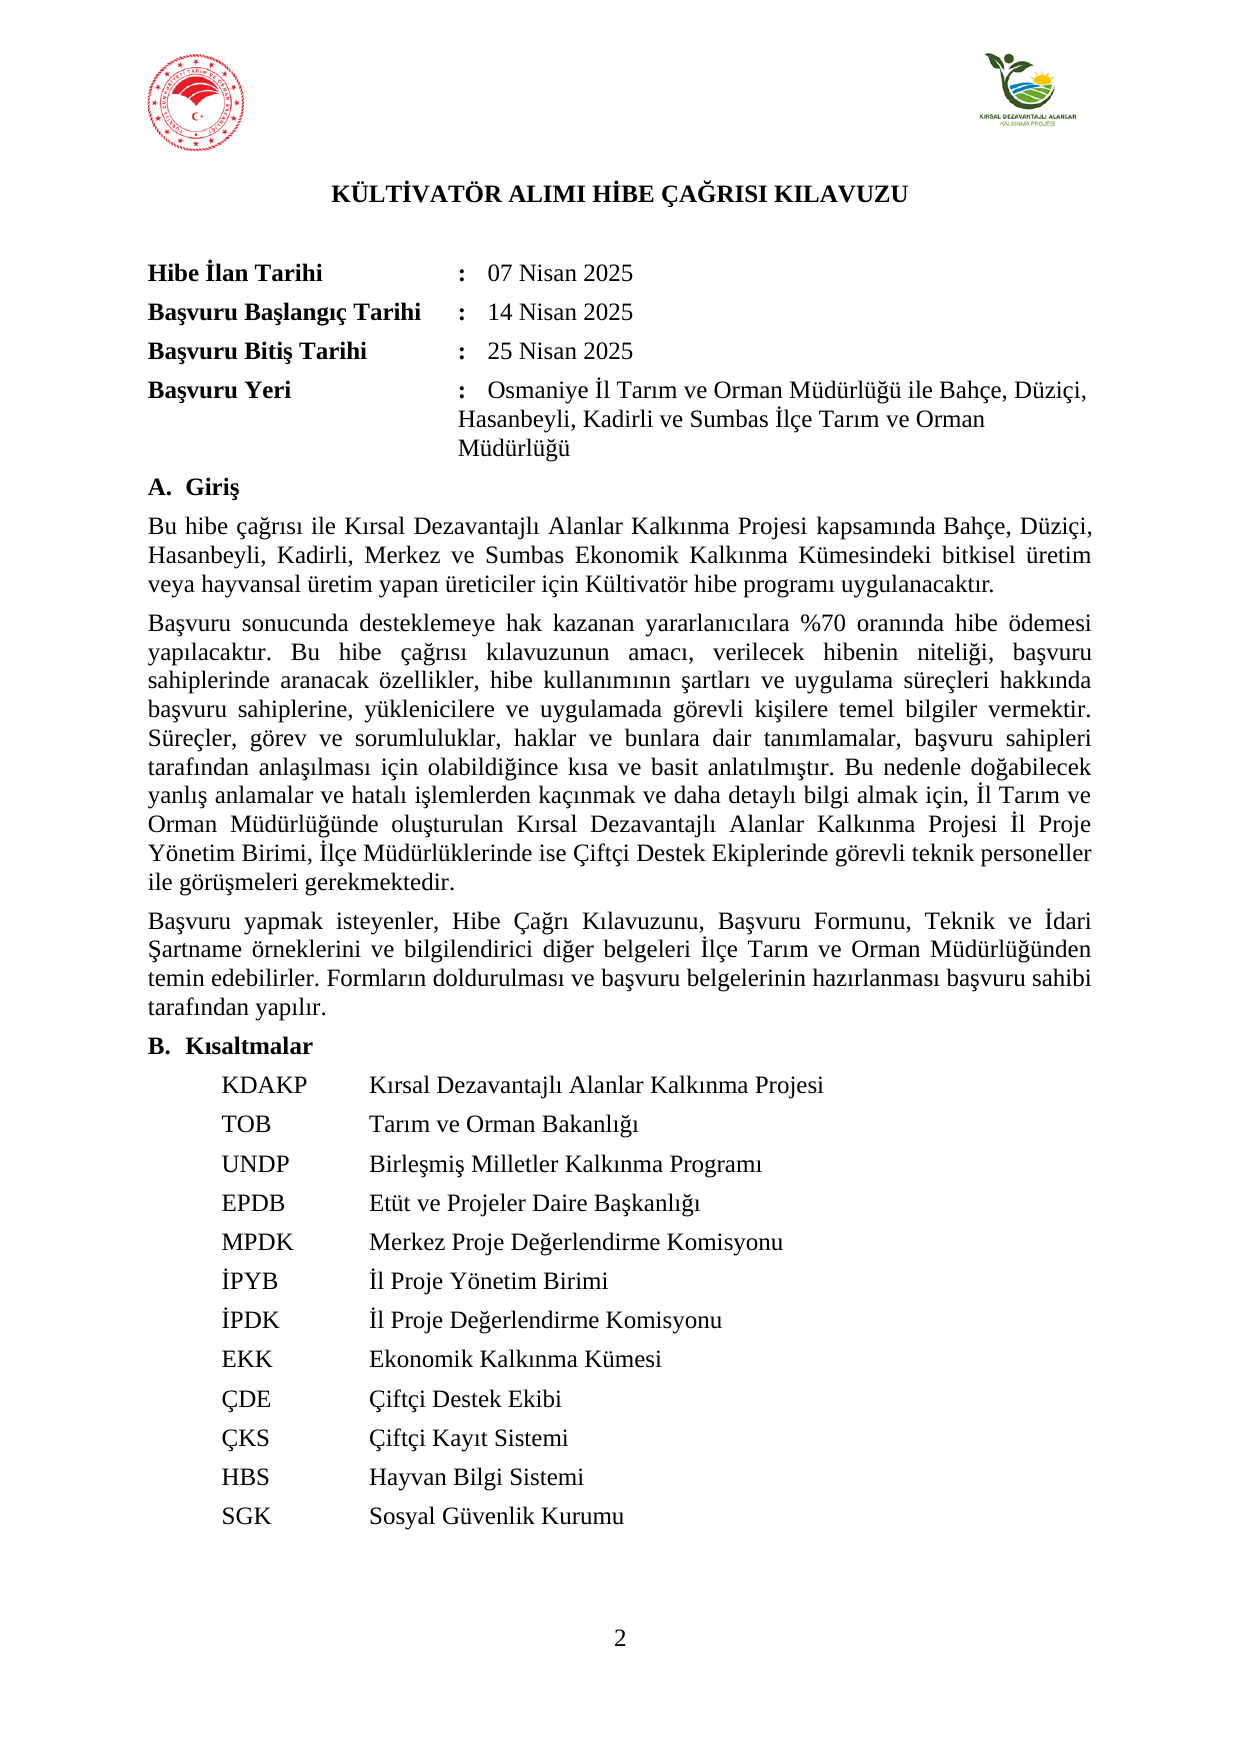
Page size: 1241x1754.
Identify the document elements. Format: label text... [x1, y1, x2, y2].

text İPYB İl Proje Yönetim Birimi [148, 1266, 1093, 1295]
text Başvuru Bitiş Tarihi : 25 Nisan 2025 [148, 336, 1093, 365]
text İPDK İl Proje Değerlendirme Komisyonu [148, 1305, 1093, 1334]
text HBS Hayvan Bilgi Sistemi [148, 1462, 1093, 1491]
text ÇDE Çiftçi Destek Ekibi [148, 1384, 1093, 1412]
text Başvuru Başlangıç Tarihi : 14 Nisan 2025 [148, 297, 1093, 326]
text EPDB Etüt ve Projeler Daire Başkanlığı [148, 1188, 1093, 1217]
text TOB Tarım ve Orman Bakanlığı [148, 1109, 1093, 1138]
subtitle Giriş [148, 472, 1093, 501]
text KÜLTİVATÖR ALIMI HİBE ÇAĞRISI KILAVUZU [148, 179, 1093, 208]
text Başvuru sonucunda desteklemeye hak kazanan yararlanıcılara %70 oranında hibe ödemesi yapılacaktır. Bu hibe çağrısı kılavuzunun amacı, verilecek hibenin niteliği, başvuru sahiplerinde aranacak özellikler, hibe kullanımının şartları ve uygulama süreçleri hakkında başvuru sahiplerine, yüklenicilere ve uygulamada görevli kişilere temel bilgiler vermektir. Süreçler, görev ve sorumluluklar, haklar ve bunlara dair tanımlamalar, başvuru sahipleri tarafından anlaşılması için olabildiğince kısa ve basit anlatılmıştır. Bu nedenle doğabilecek yanlış anlamalar ve hatalı işlemlerden kaçınmak ve daha detaylı bilgi almak için, İl Tarım ve Orman Müdürlüğünde oluşturulan Kırsal Dezavantajlı Alanlar Kalkınma Projesi İl Proje Yönetim Birimi, İlçe Müdürlüklerinde ise Çiftçi Destek Ekiplerinde görevli teknik personeller ile görüşmeleri gerekmektedir. [148, 608, 1093, 895]
picture [968, 29, 1087, 151]
text Bu hibe çağrısı ile Kırsal Dezavantajlı Alanlar Kalkınma Projesi kapsamında Bahçe, Düziçi, Hasanbeyli, Kadirli, Merkez ve Sumbas Ekonomik Kalkınma Kümesindeki bitkisel üretim veya hayvansal üretim yapan üreticiler için Kültivatör hibe programı uygulanacaktır. [148, 511, 1093, 597]
text KDAKP Kırsal Dezavantajlı Alanlar Kalkınma Projesi [148, 1070, 1093, 1099]
text SGK Sosyal Güvenlik Kurumu [148, 1501, 1093, 1530]
text EKK Ekonomik Kalkınma Kümesi [148, 1344, 1093, 1373]
text Başvuru Yeri : Osmaniye İl Tarım ve Orman Müdürlüğü ile Bahçe, Düziçi, Hasanbeyli, Kadirli ve Sumbas İlçe Tarım ve Orman Müdürlüğü [148, 375, 1093, 462]
text Hibe İlan Tarihi : 07 Nisan 2025 [148, 258, 1093, 287]
text MPDK Merkez Proje Değerlendirme Komisyonu [148, 1227, 1093, 1256]
text Başvuru yapmak isteyenler, Hibe Çağrı Kılavuzunu, Başvuru Formunu, Teknik ve İdari Şartname örneklerini ve bilgilendirici diğer belgeleri İlçe Tarım ve Orman Müdürlüğünden temin edebilirler. Formların doldurulması ve başvuru belgelerinin hazırlanması başvuru sahibi tarafından yapılır. [148, 906, 1093, 1021]
picture [147, 54, 244, 151]
text ÇKS Çiftçi Kayıt Sistemi [148, 1423, 1093, 1452]
text UNDP Birleşmiş Milletler Kalkınma Programı [148, 1149, 1093, 1177]
subtitle Kısaltmalar [148, 1031, 1093, 1060]
